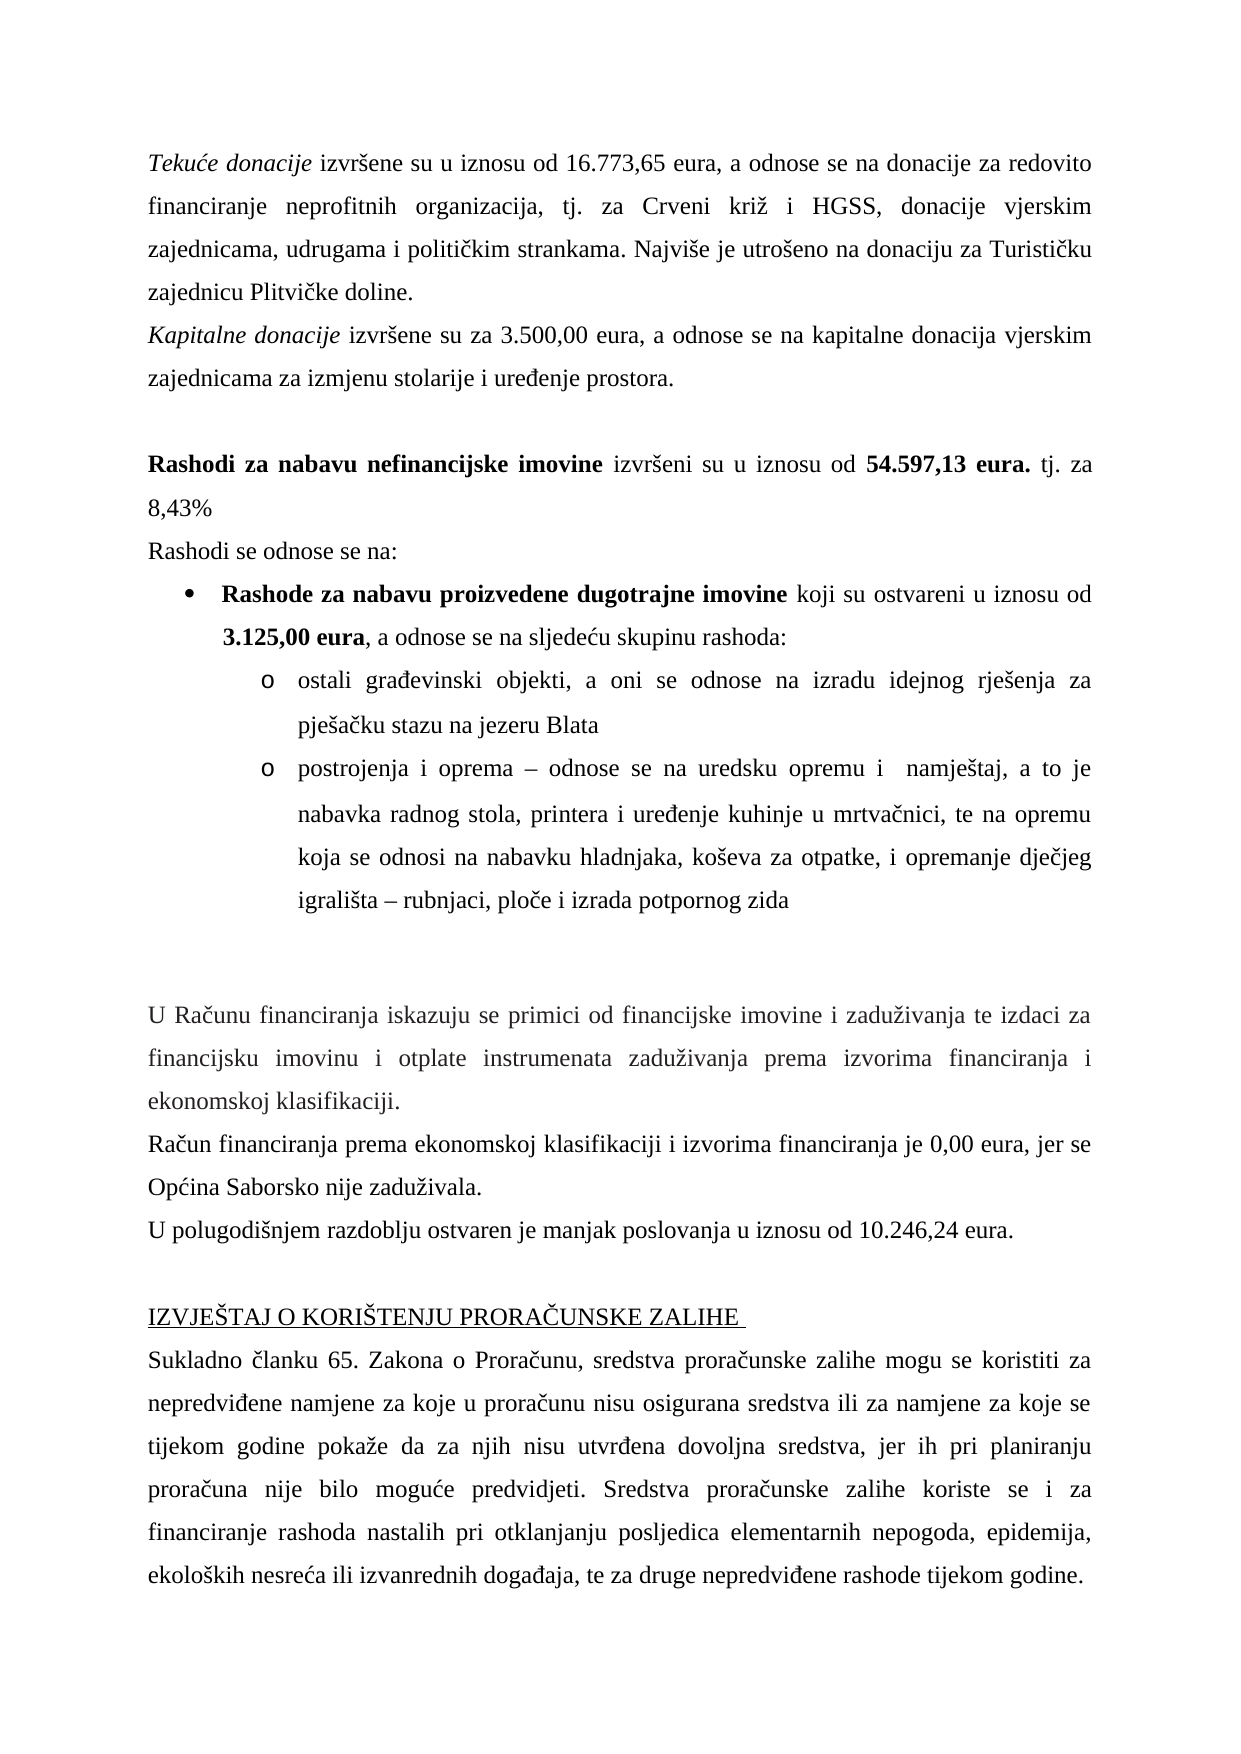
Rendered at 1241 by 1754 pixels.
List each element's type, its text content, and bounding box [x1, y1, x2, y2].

text Sukladno članku 65. Zakona o Proračunu, sredstva proračunske zalihe mogu se koristiti za nepredviđene namjene za koje u proračunu nisu osigurana sredstva ili za namjene za koje se tijekom godine pokaže da za njih nisu utvrđena dovoljna sredstva, jer ih pri planiranju proračuna nije bilo moguće predvidjeti. Sredstva proračunske zalihe koriste se i za financiranje rashoda nastalih pri otklanjanju posljedica elementarnih nepogoda, epidemija, ekoloških nesreća ili izvanrednih događaja, te za druge nepredviđene rashode tijekom godine. [148, 1345, 1093, 1589]
list U polugodišnjem razdoblju ostvaren je manjak poslovanja u iznosu od 10.246,24 eura. [148, 1216, 1093, 1244]
list U Računu financiranja iskazuju se primici od financijske imovine i zaduživanja te izdaci za financijsku imovinu i otplate instrumenata zaduživanja prema izvorima financiranja i ekonomskoj klasifikaciji. [148, 1000, 1093, 1115]
text IZVJEŠTAJ O KORIŠTENJU PRORAČUNSKE ZALIHE [148, 1302, 1093, 1331]
list Račun financiranja prema ekonomskoj klasifikaciji i izvorima financiranja je 0,00 eura, jer se Općina Saborsko nije zaduživala. [148, 1129, 1093, 1201]
text Rashodi se odnose se na: [148, 536, 1093, 564]
text Tekuće donacije izvršene su u iznosu od 16.773,65 eura, a odnose se na donacije za redovito financiranje neprofitnih organizacija, tj. za Crveni križ i HGSS, donacije vjerskim zajednicama, udrugama i političkim strankama. Najviše je utrošeno na donaciju za Turističku zajednicu Plitvičke doline. [148, 148, 1093, 306]
text Kapitalne donacije izvršene su za 3.500,00 eura, a odnose se na kapitalne donacija vjerskim zajednicama za izmjenu stolarije i uređenje prostora. [148, 320, 1093, 392]
list postrojenja i oprema – odnose se na uredsku opremu i namještaj, a to je nabavka radnog stola, printera i uređenje kuhinje u mrtvačnici, te na opremu koja se odnosi na nabavku hladnjaka, koševa za otpatke, i opremanje dječjeg igrališta – rubnjaci, ploče i izrada potpornog zida [260, 753, 1093, 914]
text Rashodi za nabavu nefinancijske imovine izvršeni su u iznosu od 54.597,13 eura. tj. za 8,43% [148, 449, 1093, 521]
list Rashode za nabavu proizvedene dugotrajne imovine koji su ostvareni u iznosu od 3.125,00 eura, a odnose se na sljedeću skupinu rashoda: [185, 579, 1093, 651]
list ostali građevinski objekti, a oni se odnose na izradu idejnog rješenja za pješačku stazu na jezeru Blata [260, 665, 1093, 739]
